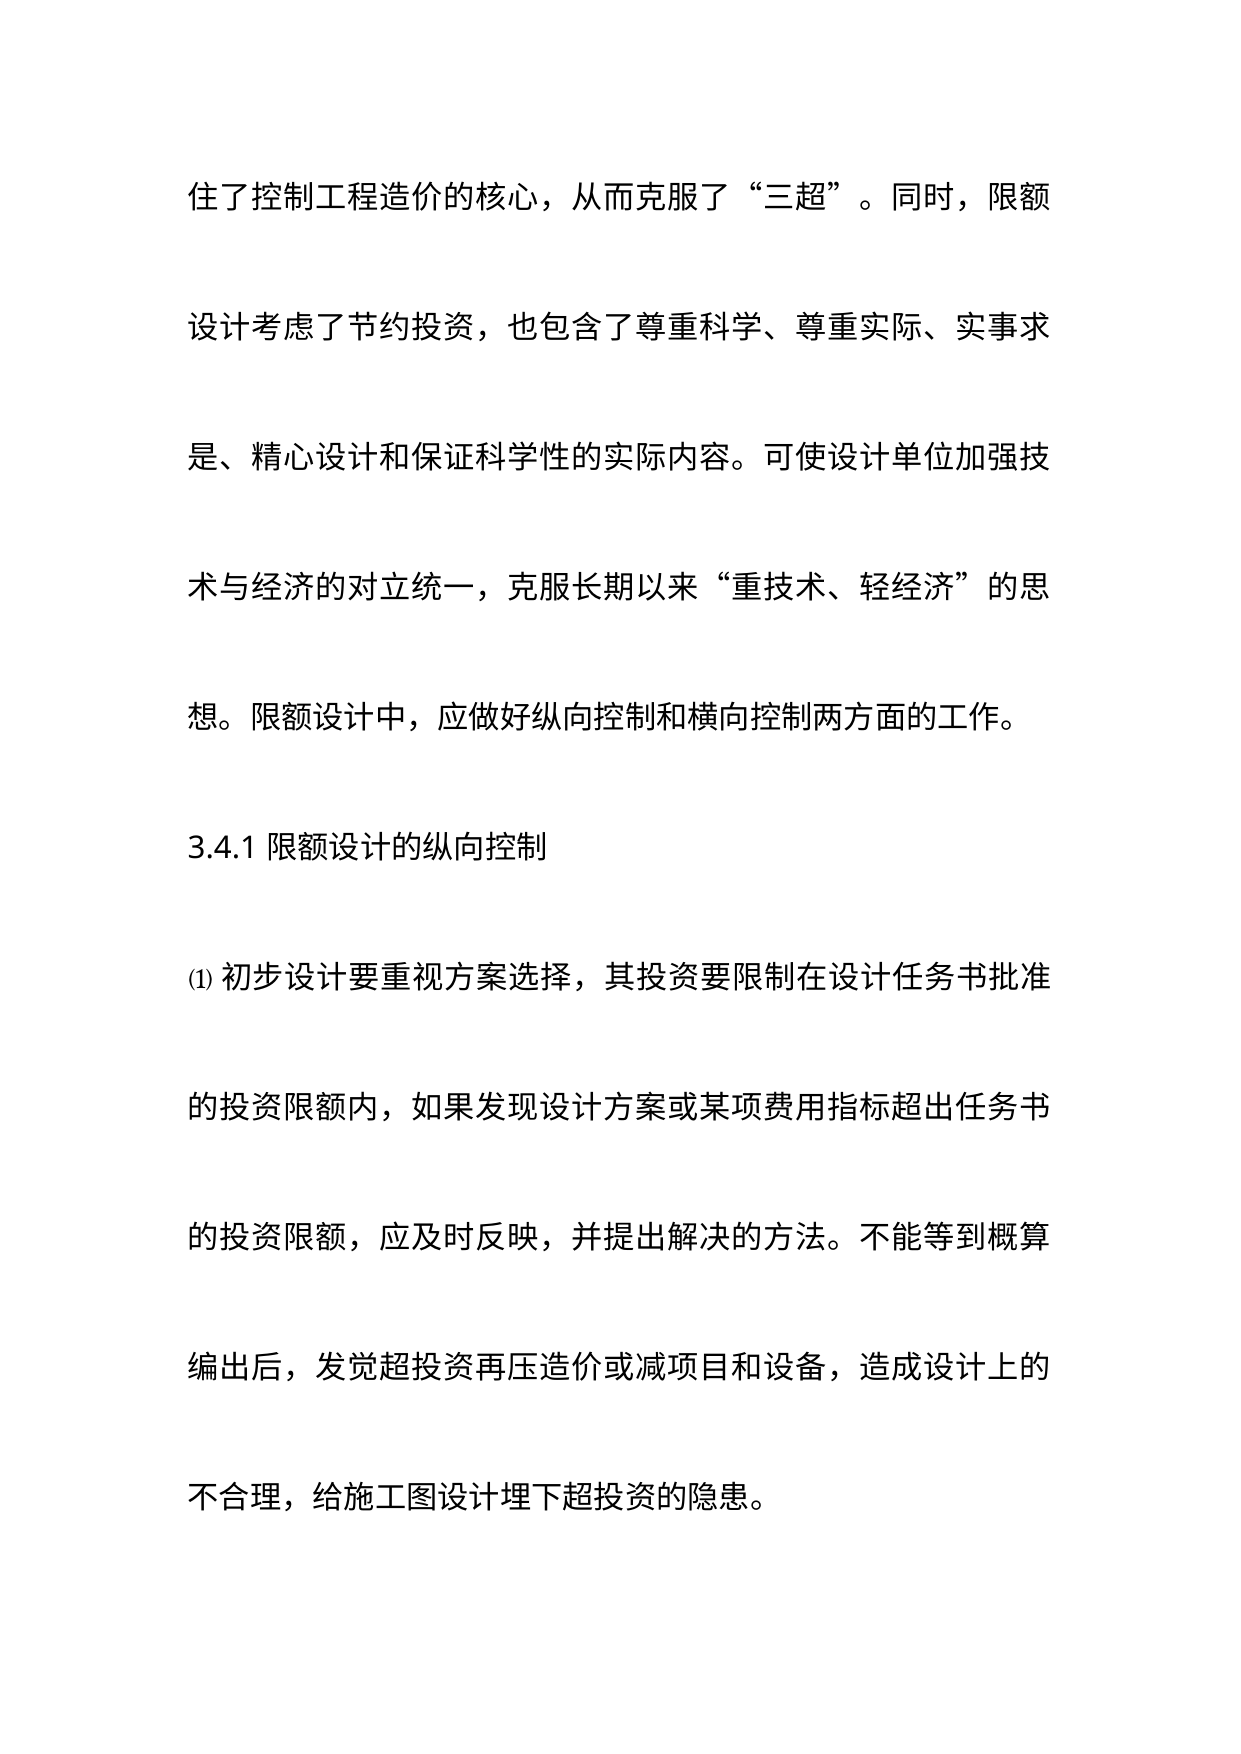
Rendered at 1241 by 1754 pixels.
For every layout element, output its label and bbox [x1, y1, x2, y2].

text [187, 162, 1053, 1527]
